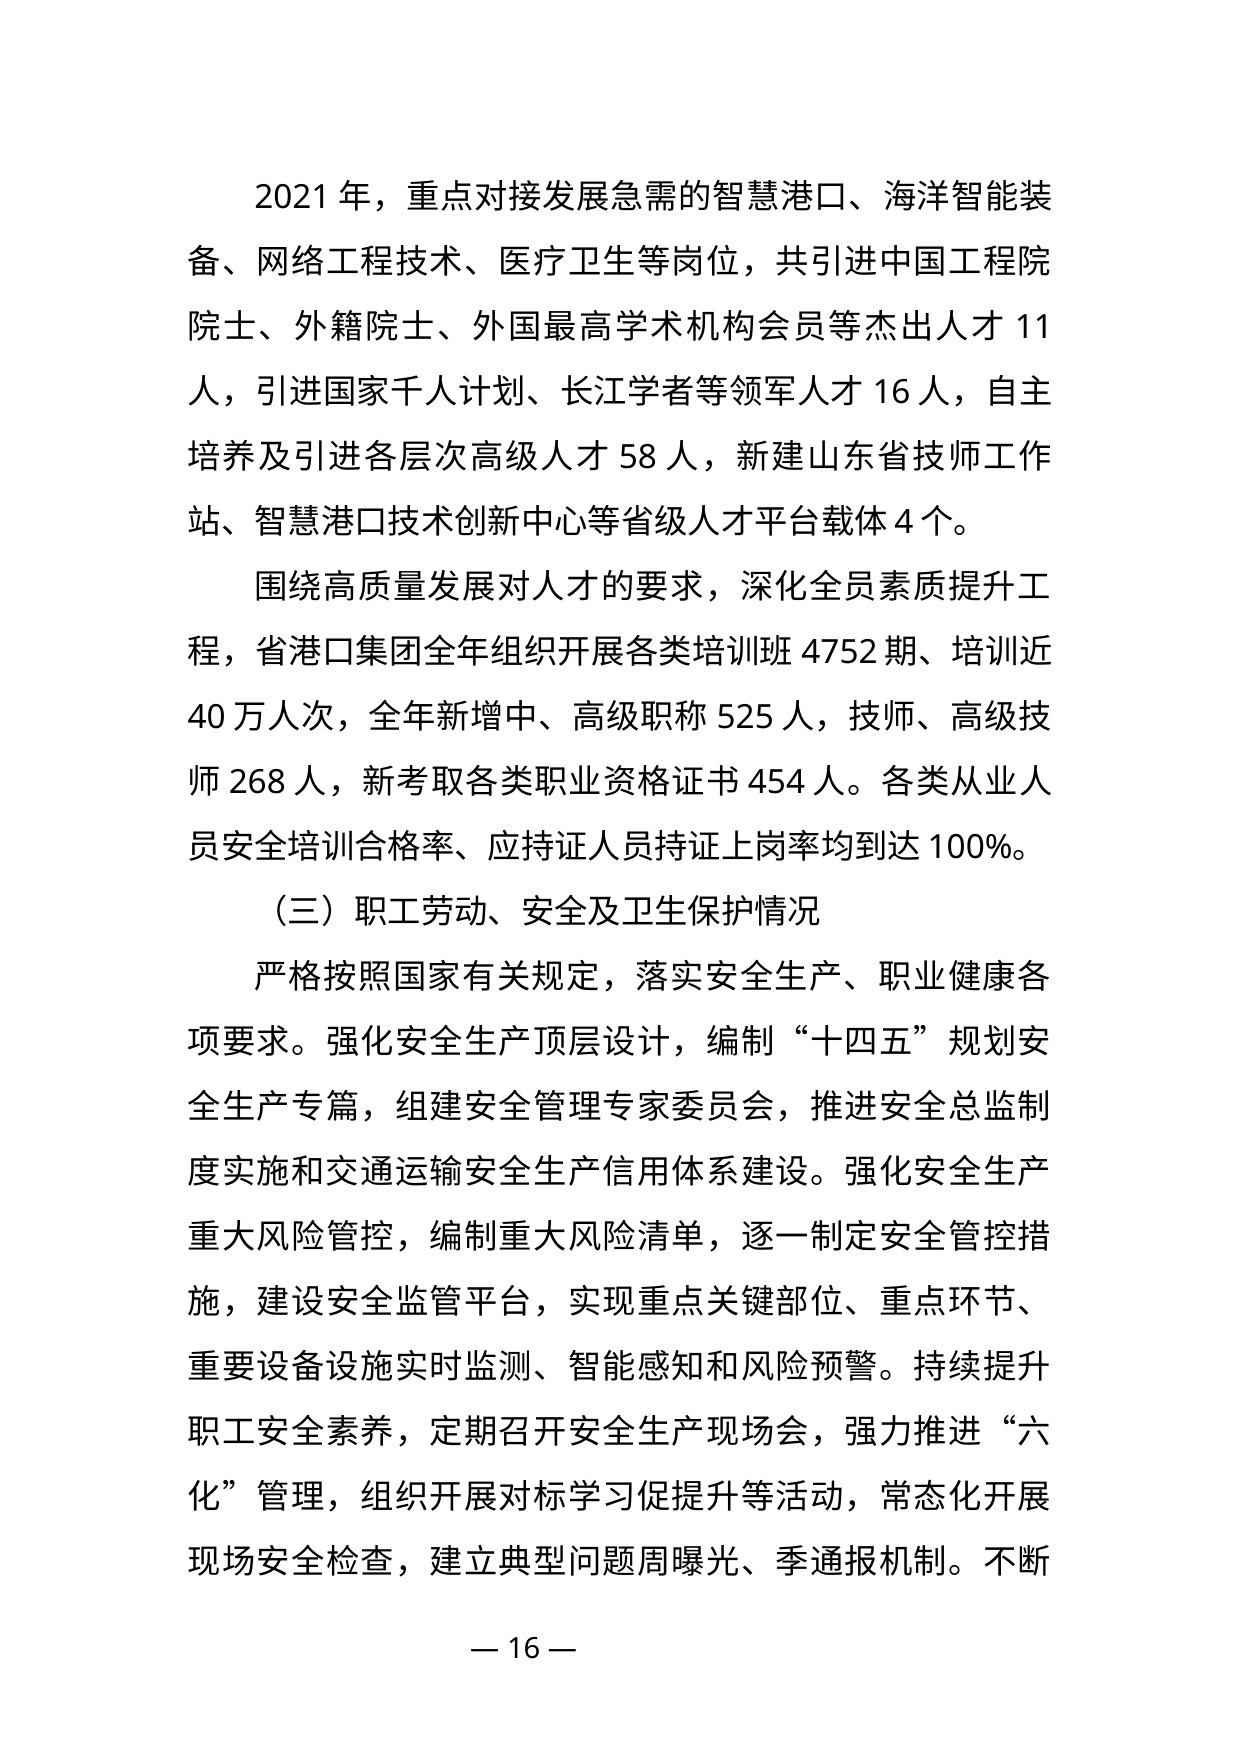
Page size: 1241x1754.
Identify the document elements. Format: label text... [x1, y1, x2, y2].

list （三）职工劳动、安全及卫生保护情况 [187, 877, 1053, 942]
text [187, 942, 1053, 1592]
text 围绕高质量发展对人才的要求，深化全员素质提升工程，省港口集团全年组织开展各类培训班4752期、培训近40万人次，全年新增中、高级职称525人，技师、高级技师268人，新考取各类职业资格证书454人。各类从业人员安全培训合格率、应持证人员持证上岗率均到达100%。 [187, 552, 1053, 877]
text 2021年，重点对接发展急需的智慧港口、海洋智能装备、网络工程技术、医疗卫生等岗位，共引进中国工程院院士、外籍院士、外国最高学术机构会员等杰出人才11人，引进国家千人计划、长江学者等领军人才16人，自主培养及引进各层次高级人才58人，新建山东省技师工作站、智慧港口技术创新中心等省级人才平台载体4个。 [187, 162, 1053, 552]
